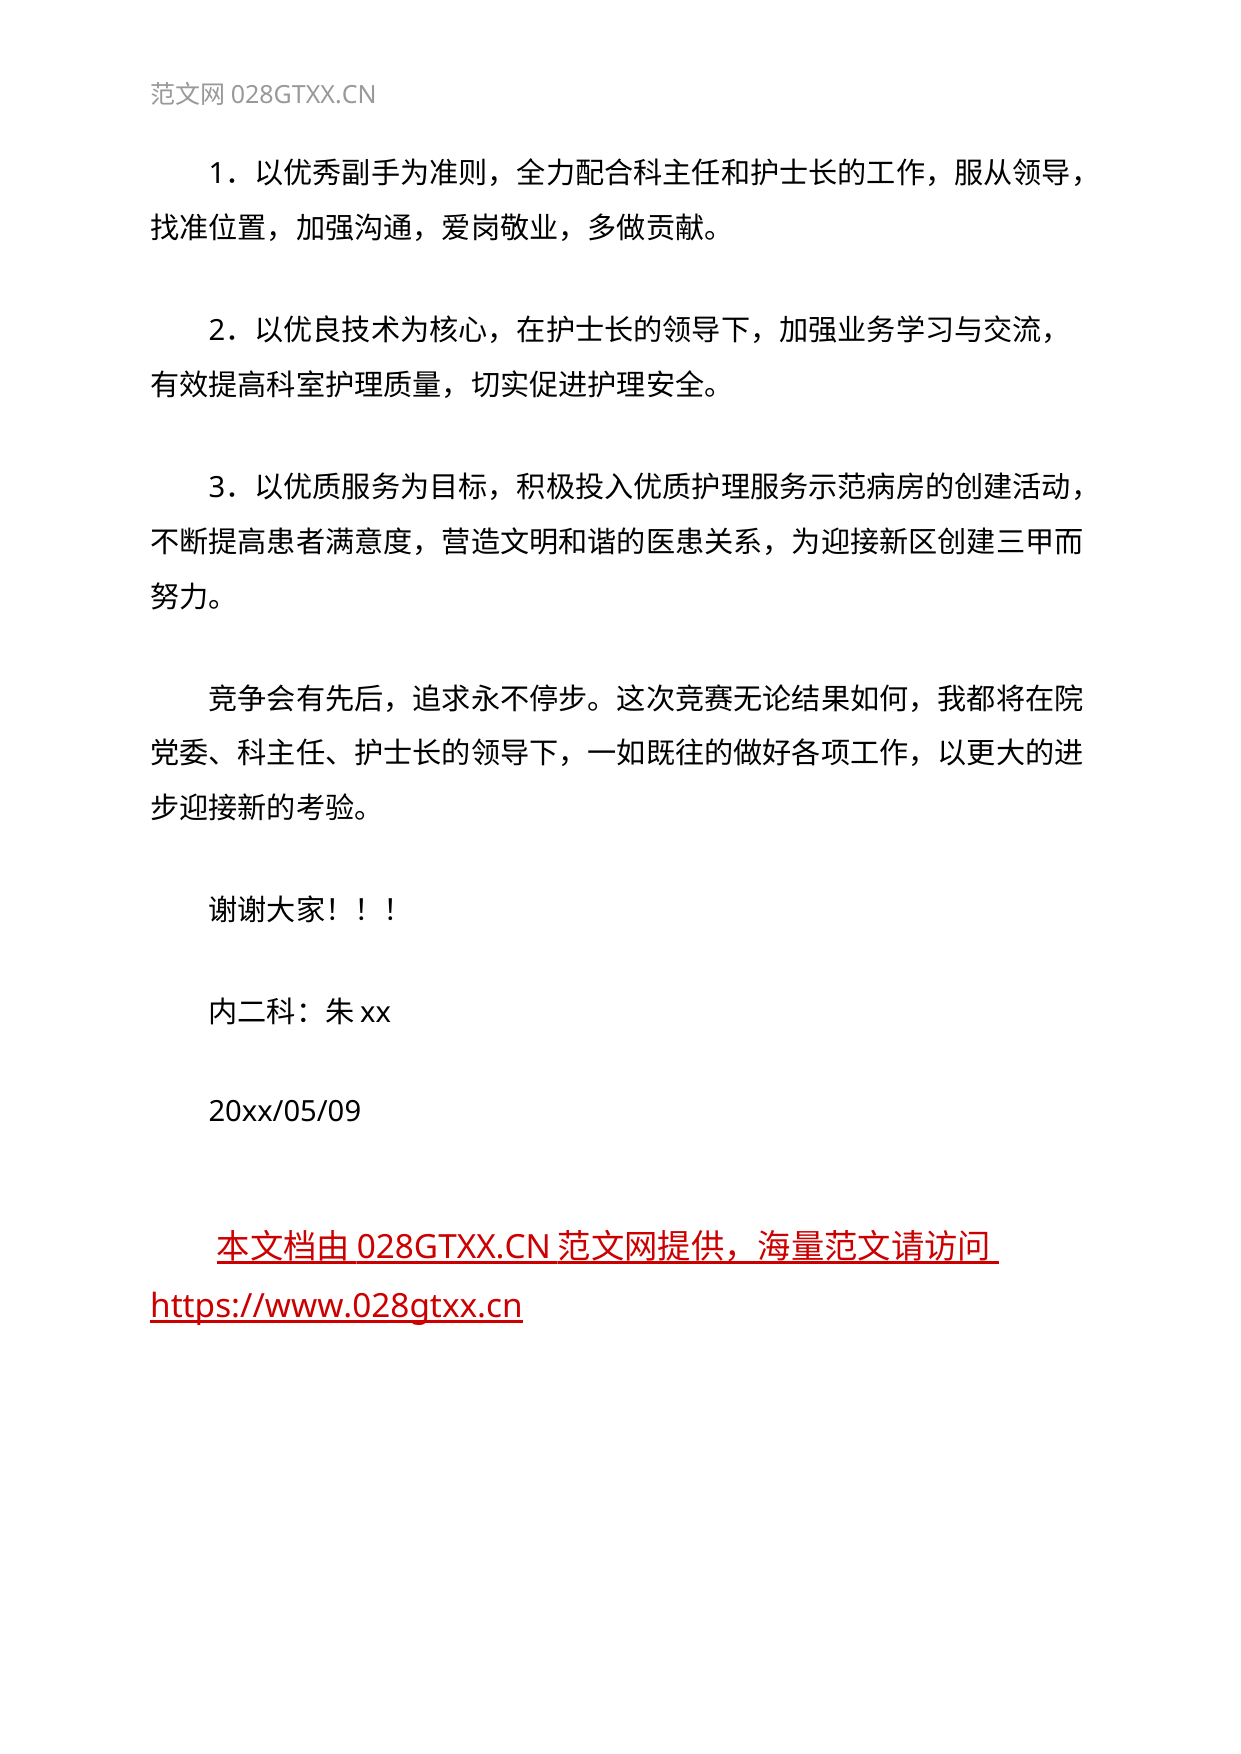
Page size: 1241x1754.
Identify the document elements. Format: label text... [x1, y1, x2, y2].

text 2．以优良技术为核心，在护士长的领导下，加强业务学习与交流，有效提高科室护理质量，切实促进护理安全。 [150, 307, 1090, 404]
text 内二科：朱xx [150, 988, 1090, 1031]
text 谢谢大家！！！ [150, 887, 1090, 929]
text 本文档由028GTXX.CN范文网提供，海量范文请访问 https://www.028gtxx.cn [150, 1220, 1090, 1328]
text 3．以优质服务为目标，积极投入优质护理服务示范病房的创建活动，不断提高患者满意度，营造文明和谐的医患关系，为迎接新区创建三甲而努力。 [150, 463, 1090, 616]
text 竞争会有先后，追求永不停步。这次竞赛无论结果如何，我都将在院党委、科主任、护士长的领导下，一如既往的做好各项工作，以更大的进步迎接新的考验。 [150, 675, 1090, 827]
text 20xx/05/09 [150, 1091, 1090, 1130]
text 1．以优秀副手为准则，全力配合科主任和护士长的工作，服从领导，找准位置，加强沟通，爱岗敬业，多做贡献。 [150, 150, 1090, 247]
